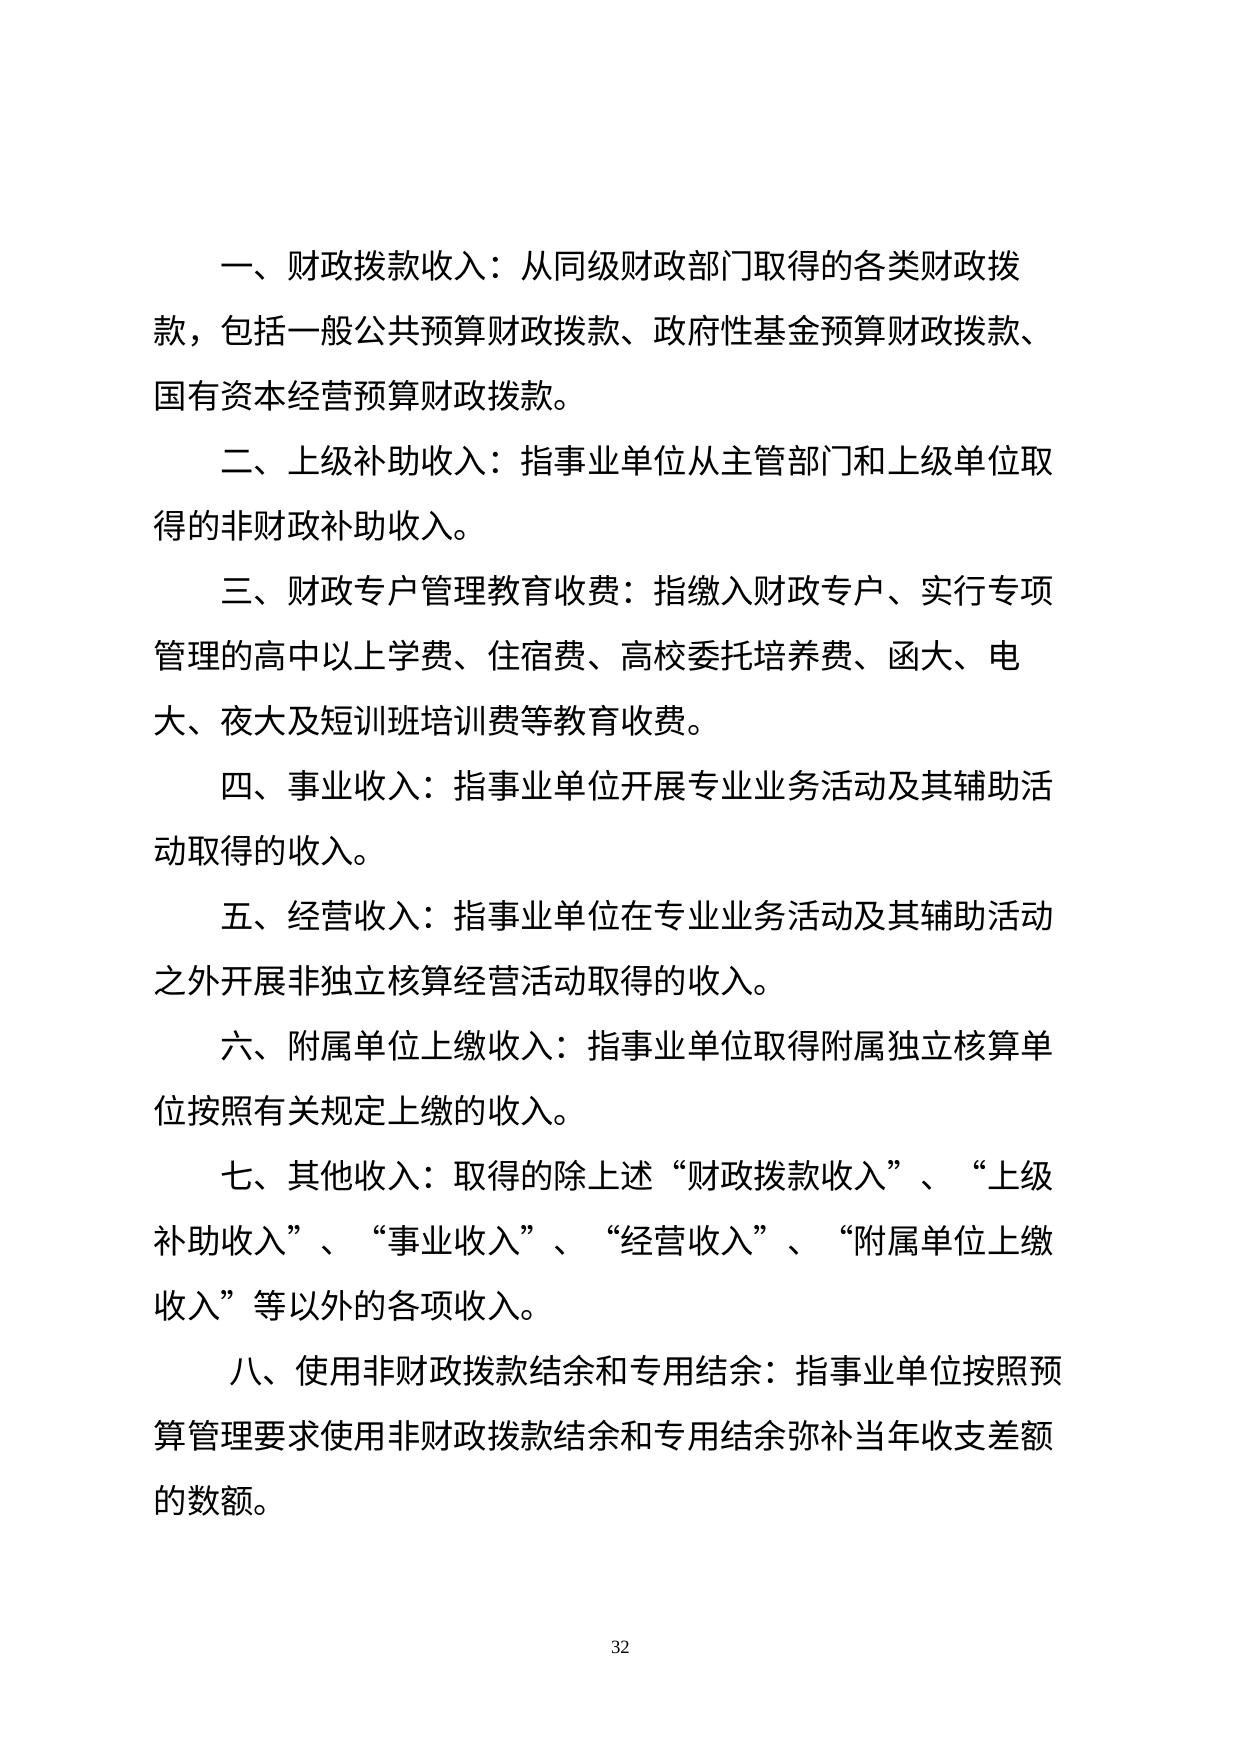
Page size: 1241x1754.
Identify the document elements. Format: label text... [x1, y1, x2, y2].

text 六、附属单位上缴收入：指事业单位取得附属独立核算单位按照有关规定上缴的收入。 [153, 1011, 1087, 1141]
text 四、事业收入：指事业单位开展专业业务活动及其辅助活动取得的收入。 [153, 751, 1087, 881]
text 二、上级补助收入：指事业单位从主管部门和上级单位取得的非财政补助收入。 [153, 426, 1087, 556]
text 七、其他收入：取得的除上述“财政拨款收入”、“上级补助收入”、“事业收入”、“经营收入”、“附属单位上缴收入”等以外的各项收入。 [153, 1141, 1087, 1336]
text 一、财政拨款收入：从同级财政部门取得的各类财政拨款，包括一般公共预算财政拨款、政府性基金预算财政拨款、国有资本经营预算财政拨款。 [153, 231, 1087, 426]
text 八、使用非财政拨款结余和专用结余：指事业单位按照预算管理要求使用非财政拨款结余和专用结余弥补当年收支差额的数额。 [153, 1336, 1087, 1531]
text 三、财政专户管理教育收费：指缴入财政专户、实行专项管理的高中以上学费、住宿费、高校委托培养费、函大、电大、夜大及短训班培训费等教育收费。 [153, 556, 1087, 751]
text 五、经营收入：指事业单位在专业业务活动及其辅助活动之外开展非独立核算经营活动取得的收入。 [153, 881, 1087, 1011]
